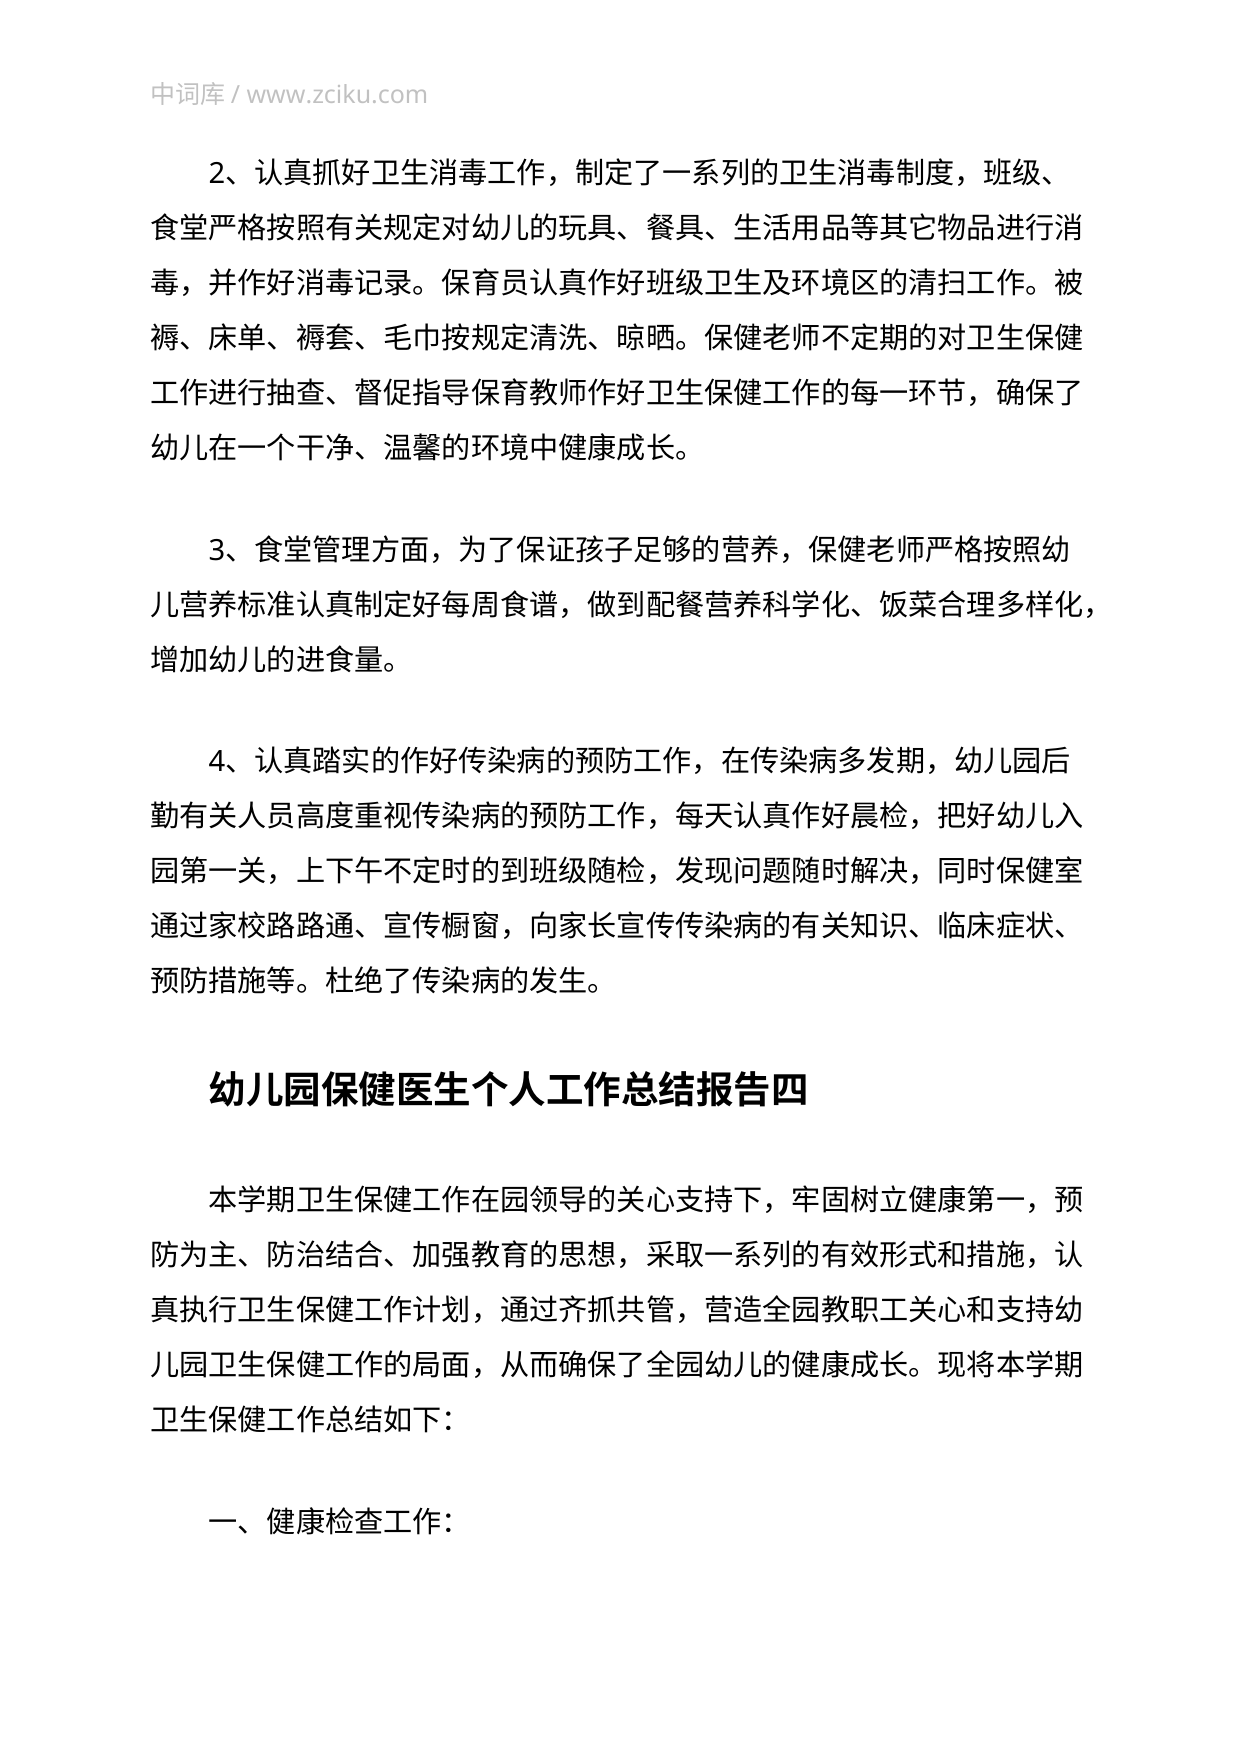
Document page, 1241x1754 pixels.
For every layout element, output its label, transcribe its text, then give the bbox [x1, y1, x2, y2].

text 3、食堂管理方面，为了保证孩子足够的营养，保健老师严格按照幼儿营养标准认真制定好每周食谱，做到配餐营养科学化、饭菜合理多样化，增加幼儿的进食量。 [150, 526, 1090, 678]
text 2、认真抓好卫生消毒工作，制定了一系列的卫生消毒制度，班级、食堂严格按照有关规定对幼儿的玩具、餐具、生活用品等其它物品进行消毒，并作好消毒记录。保育员认真作好班级卫生及环境区的清扫工作。被褥、床单、褥套、毛巾按规定清洗、晾晒。保健老师不定期的对卫生保健工作进行抽查、督促指导保育教师作好卫生保健工作的每一环节，确保了幼儿在一个干净、温馨的环境中健康成长。 [150, 150, 1090, 467]
text 本学期卫生保健工作在园领导的关心支持下，牢固树立健康第一，预防为主、防治结合、加强教育的思想，采取一系列的有效形式和措施，认真执行卫生保健工作计划，通过齐抓共管，营造全园教职工关心和支持幼儿园卫生保健工作的局面，从而确保了全园幼儿的健康成长。现将本学期卫生保健工作总结如下： [150, 1177, 1090, 1439]
text 4、认真踏实的作好传染病的预防工作，在传染病多发期，幼儿园后勤有关人员高度重视传染病的预防工作，每天认真作好晨检，把好幼儿入园第一关，上下午不定时的到班级随检，发现问题随时解决，同时保健室通过家校路路通、宣传橱窗，向家长宣传传染病的有关知识、临床症状、预防措施等。杜绝了传染病的发生。 [150, 738, 1090, 1000]
text 一、健康检查工作： [150, 1498, 1090, 1541]
text 幼儿园保健医生个人工作总结报告四 [150, 1059, 1090, 1114]
